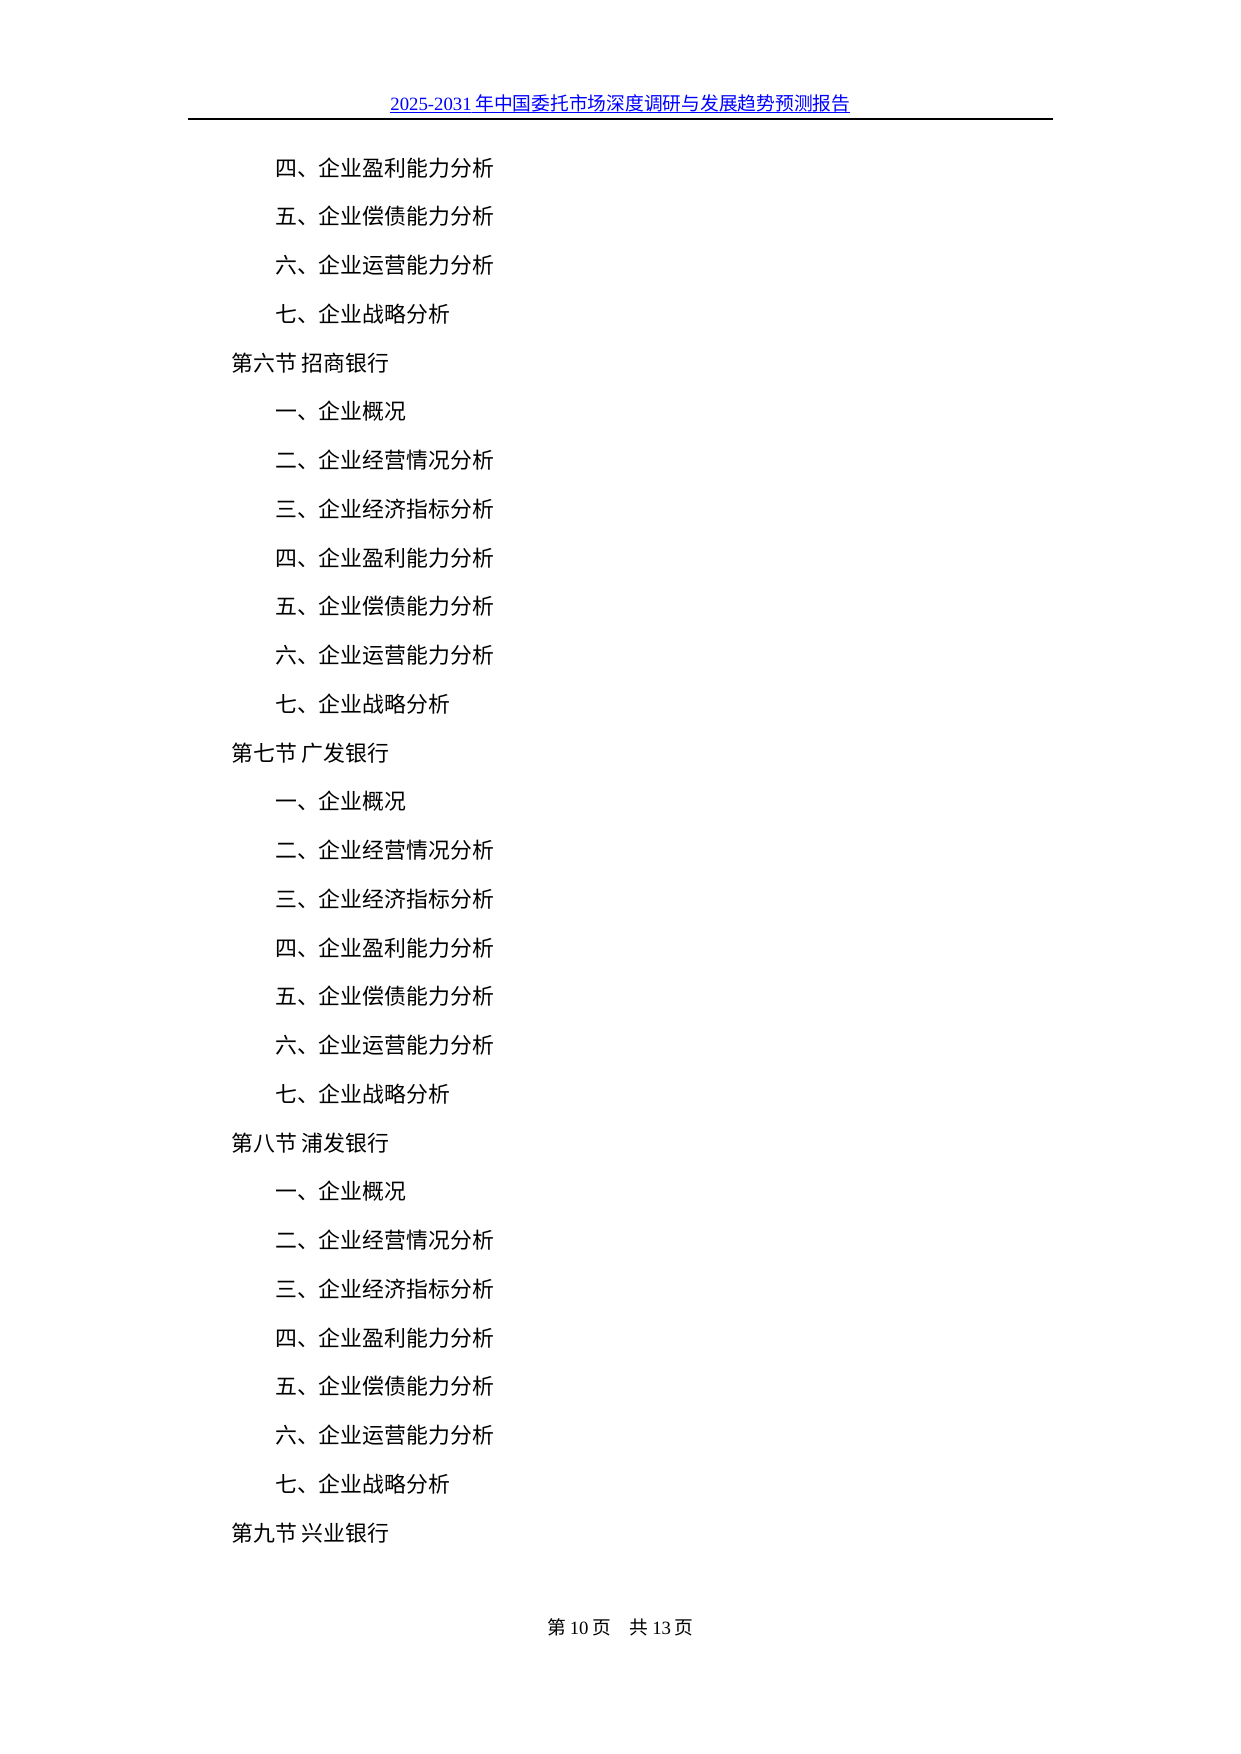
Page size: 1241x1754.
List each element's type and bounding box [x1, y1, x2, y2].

text [187, 150, 1053, 1548]
